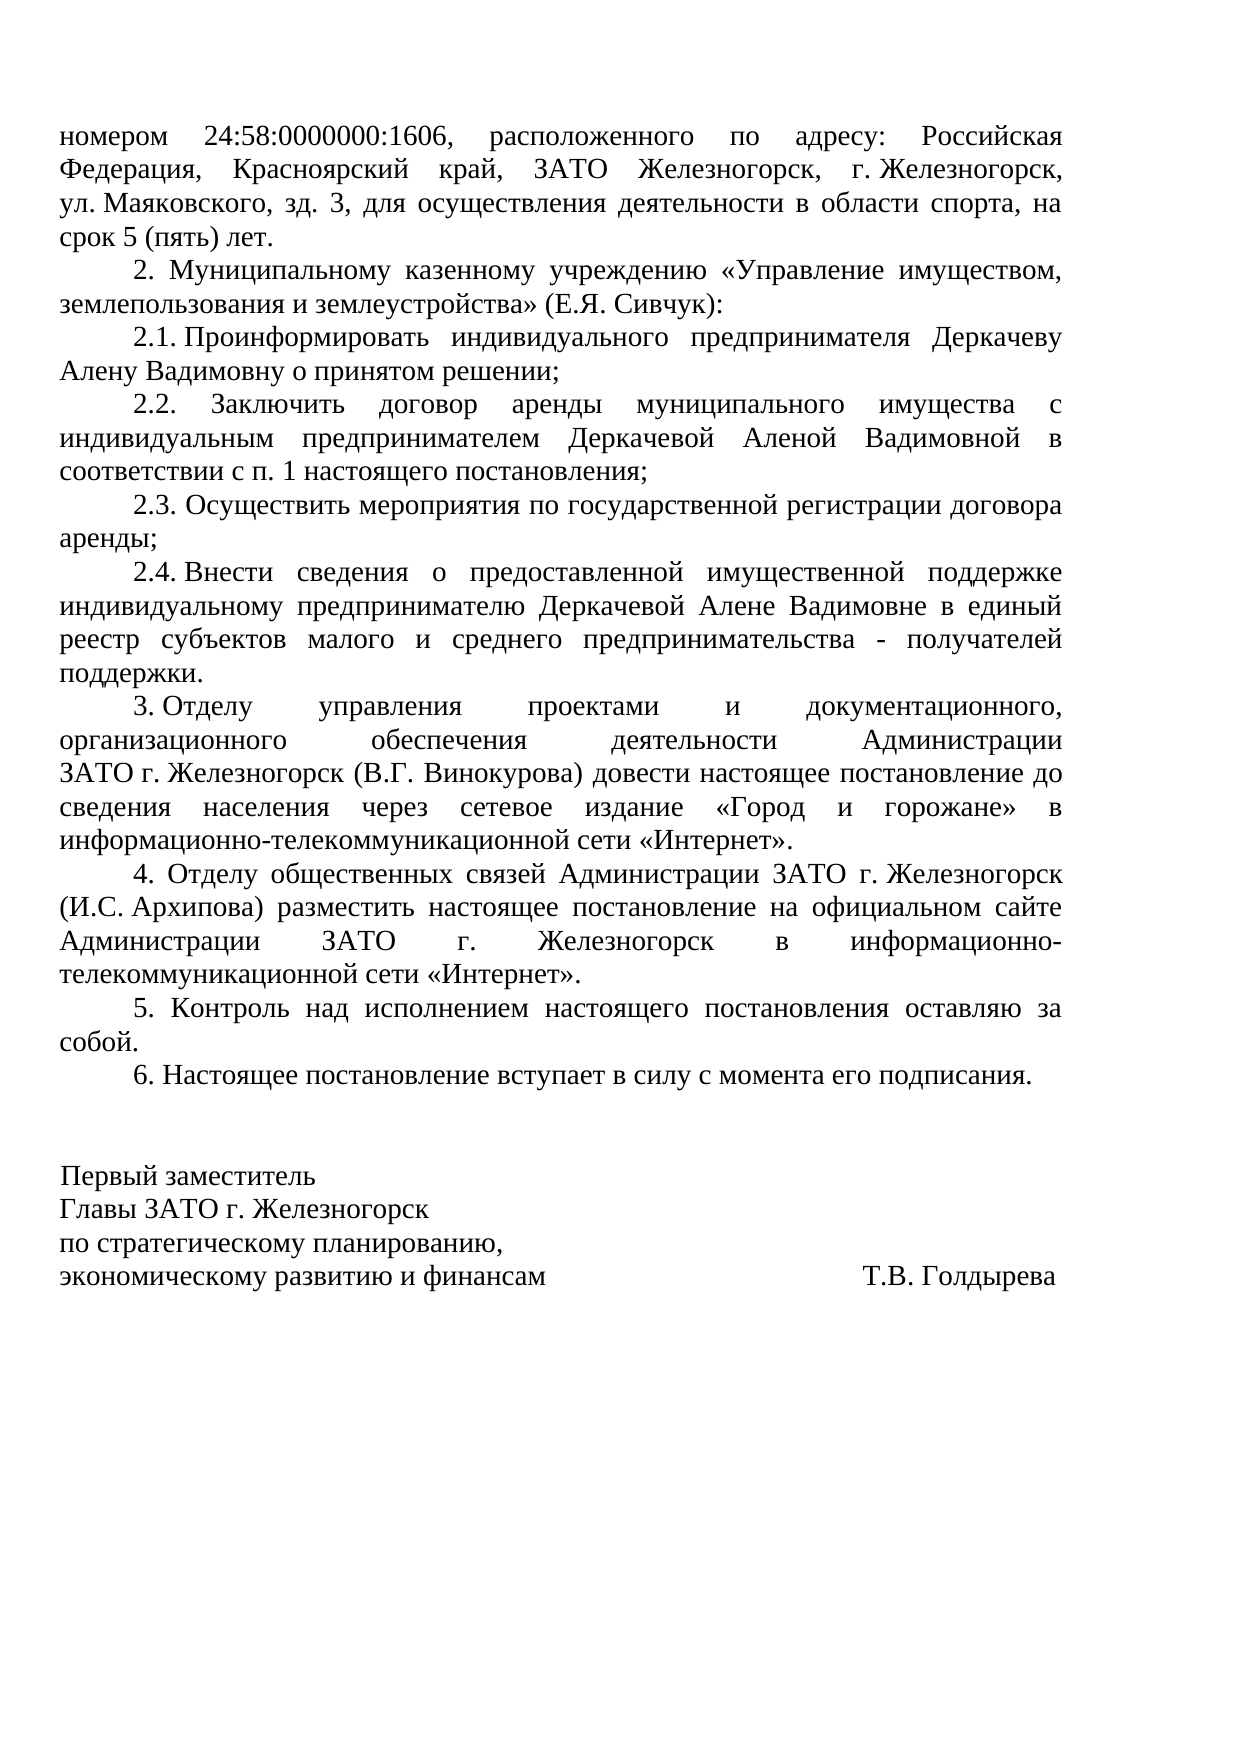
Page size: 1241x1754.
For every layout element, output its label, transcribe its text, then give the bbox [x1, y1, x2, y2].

text 2.1. Проинформировать индивидуального предпринимателя Деркачеву Алену Вадимовну о принятом решении; [59, 319, 1063, 386]
text 2. Муниципальному казенному учреждению «Управление имуществом, землепользования и землеустройства» (Е.Я. Сивчук): [59, 252, 1063, 319]
text Первый заместитель [0, 1158, 1033, 1191]
text 5. Контроль над исполнением настоящего постановления оставляю за собой. [59, 990, 1063, 1057]
text 6. Настоящее постановление вступает в силу с момента его подписания. [59, 1057, 1063, 1091]
text 2.4. Внести сведения о предоставленной имущественной поддержке индивидуальному предпринимателю Деркачевой Алене Вадимовне в единый реестр субъектов малого и среднего предпринимательства - получателей поддержки. [59, 554, 1063, 688]
text Главы ЗАТО г. Железногорск [59, 1191, 1063, 1225]
text 3. Отделу управления проектами и документационного, организационного обеспечения деятельности Администрации ЗАТО г. Железногорск (В.Г. Винокурова) довести настоящее постановление до сведения населения через сетевое издание «Город и горожане» в информационно-телекоммуникационной сети «Интернет». [59, 822, 1063, 856]
text 2.3. Осуществить мероприятия по государственной регистрации договора аренды; [59, 487, 1063, 554]
text 2.2. Заключить договор аренды муниципального имущества с индивидуальным предпринимателем Деркачевой Аленой Вадимовной в соответствии с п. 1 настоящего постановления; [59, 386, 1063, 487]
text 4. Отделу общественных связей Администрации ЗАТО г. Железногорск (И.С. Архипова) разместить настоящее постановление на официальном сайте Администрации ЗАТО г. Железногорск в информационно-телекоммуникационной сети «Интернет». [59, 856, 1063, 990]
text экономическому развитию и финансам Т.В. Голдырева [59, 1258, 1063, 1292]
text 3. Отделу управления проектами и документационного, организационного обеспечения деятельности Администрации ЗАТО г. Железногорск (В.Г. Винокурова) довести настоящее постановление до сведения населения через сетевое издание «Город и горожане» в информационно-телекоммуникационной сети «Интернет». [59, 688, 1063, 789]
text по стратегическому планированию, [59, 1225, 1063, 1258]
